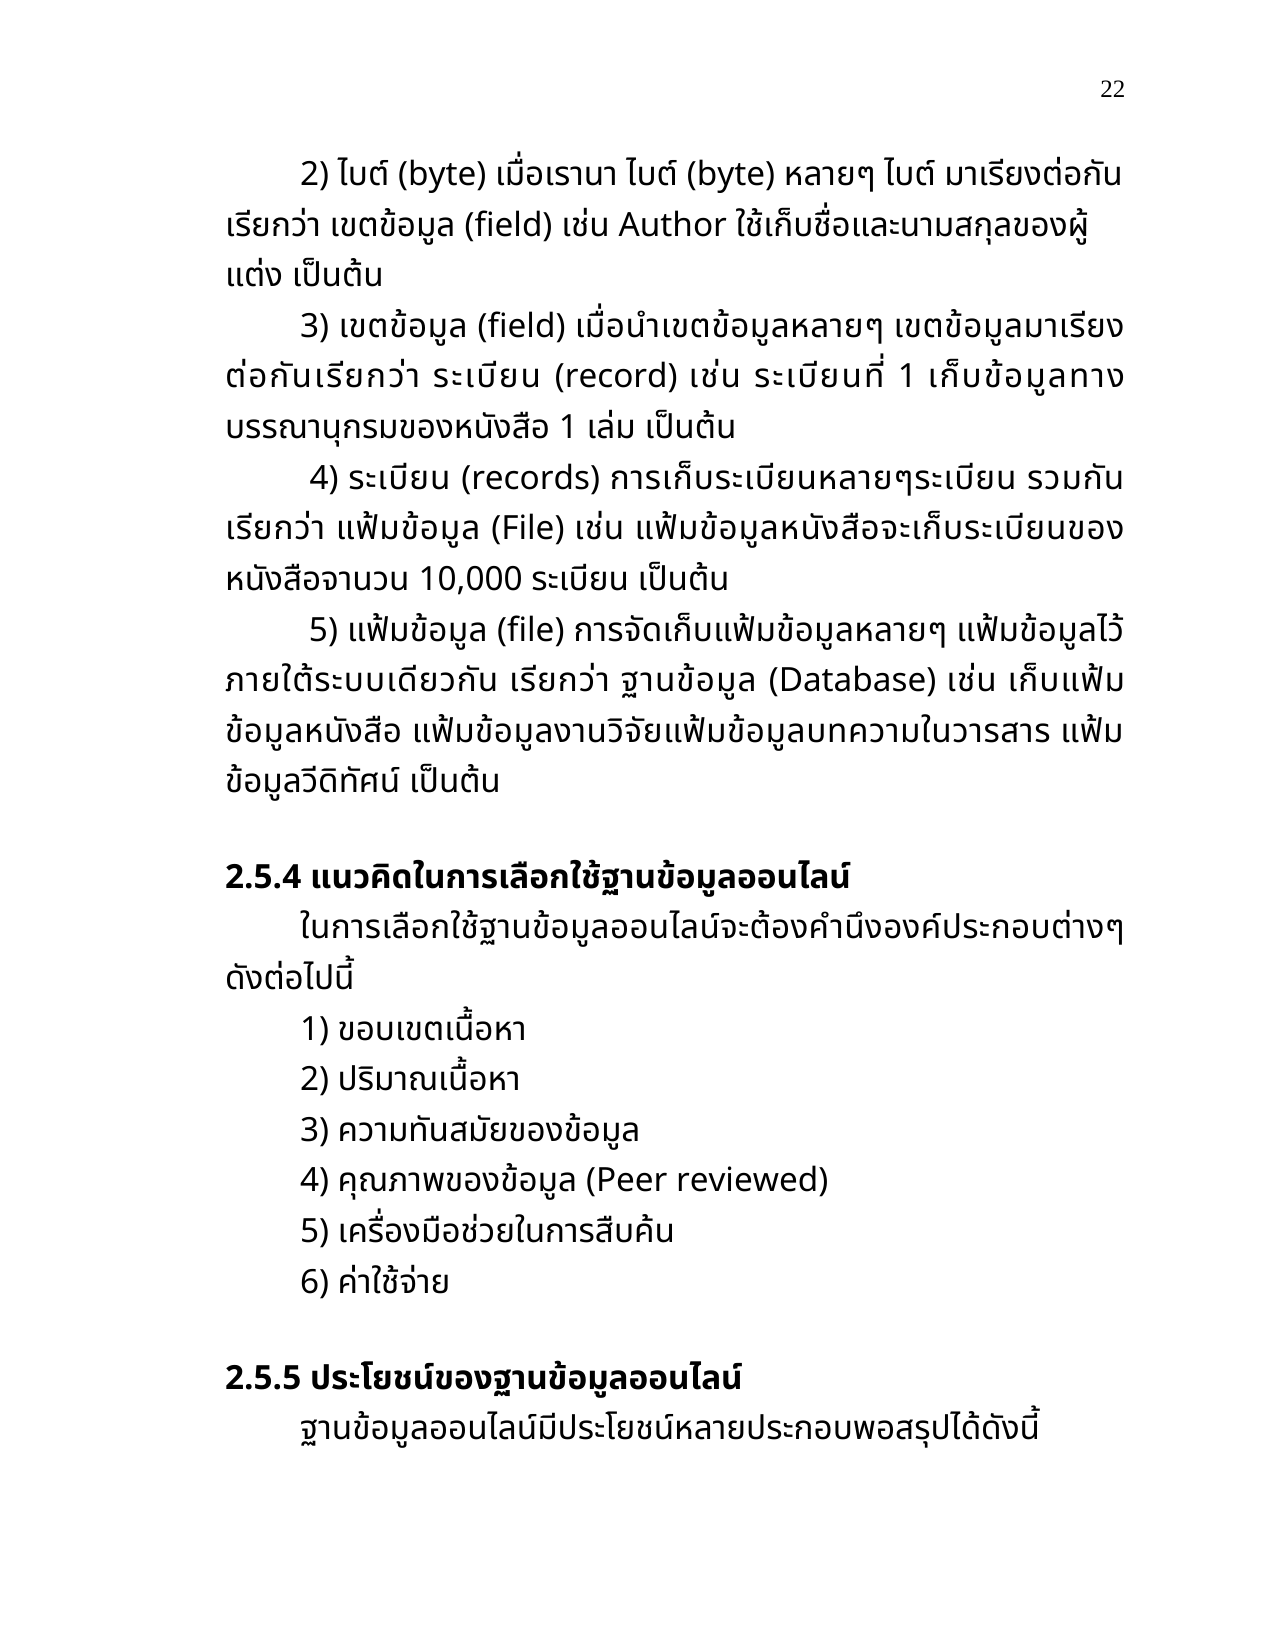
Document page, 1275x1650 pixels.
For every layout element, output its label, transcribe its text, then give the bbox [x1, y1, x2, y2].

list ขอบเขตเนื้อหา [300, 1004, 1125, 1055]
text 2) ไบต์ (byte) เมื่อเรานา ไบต์ (byte) หลายๆ ไบต์ มาเรียงต่อกัน เรียกว่า เขตข้อมูล (field) เช่น Author ใช้เก็บชื่อและนามสกุลของผู้แต่ง เป็นต้น [225, 150, 1125, 302]
list ค่าใช้จ่าย [300, 1257, 1125, 1308]
list ความทันสมัยของข้อมูล [300, 1106, 1125, 1156]
list ปริมาณเนื้อหา [300, 1055, 1125, 1106]
text 2.5.4 แนวคิดในการเลือกใช้ฐานข้อมูลออนไลน์ [225, 853, 1125, 903]
text 5) แฟ้มข้อมูล (file) การจัดเก็บแฟ้มข้อมูลหลายๆ แฟ้มข้อมูลไว้ภายใต้ระบบเดียวกัน เรียกว่า ฐานข้อมูล (Database) เช่น เก็บแฟ้มข้อมูลหนังสือ แฟ้มข้อมูลงานวิจัยแฟ้มข้อมูลบทความในวารสาร แฟ้มข้อมูลวีดิทัศน์ เป็นต้น [225, 605, 1125, 807]
text ฐานข้อมูลออนไลน์มีประโยชน์หลายประกอบพอสรุปได้ดังนี้ [225, 1404, 1125, 1454]
text 3) เขตข้อมูล (field) เมื่อนำเขตข้อมูลหลายๆ เขตข้อมูลมาเรียงต่อกันเรียกว่า ระเบียน (record) เช่น ระเบียนที่ 1 เก็บข้อมูลทางบรรณานุกรมของหนังสือ 1 เล่ม เป็นต้น [225, 302, 1125, 453]
text 2.5.5 ประโยชน์ของฐานข้อมูลออนไลน์ [225, 1353, 1125, 1404]
list คุณภาพของข้อมูล (Peer reviewed) [300, 1156, 1125, 1207]
list เครื่องมือช่วยในการสืบค้น [300, 1207, 1125, 1257]
text 4) ระเบียน (records) การเก็บระเบียนหลายๆระเบียน รวมกัน เรียกว่า แฟ้มข้อมูล (File) เช่น แฟ้มข้อมูลหนังสือจะเก็บระเบียนของหนังสือจานวน 10,000 ระเบียน เป็นต้น [225, 453, 1125, 605]
text ในการเลือกใช้ฐานข้อมูลออนไลน์จะต้องคำนึงองค์ประกอบต่างๆ ดังต่อไปนี้ [225, 903, 1125, 1004]
